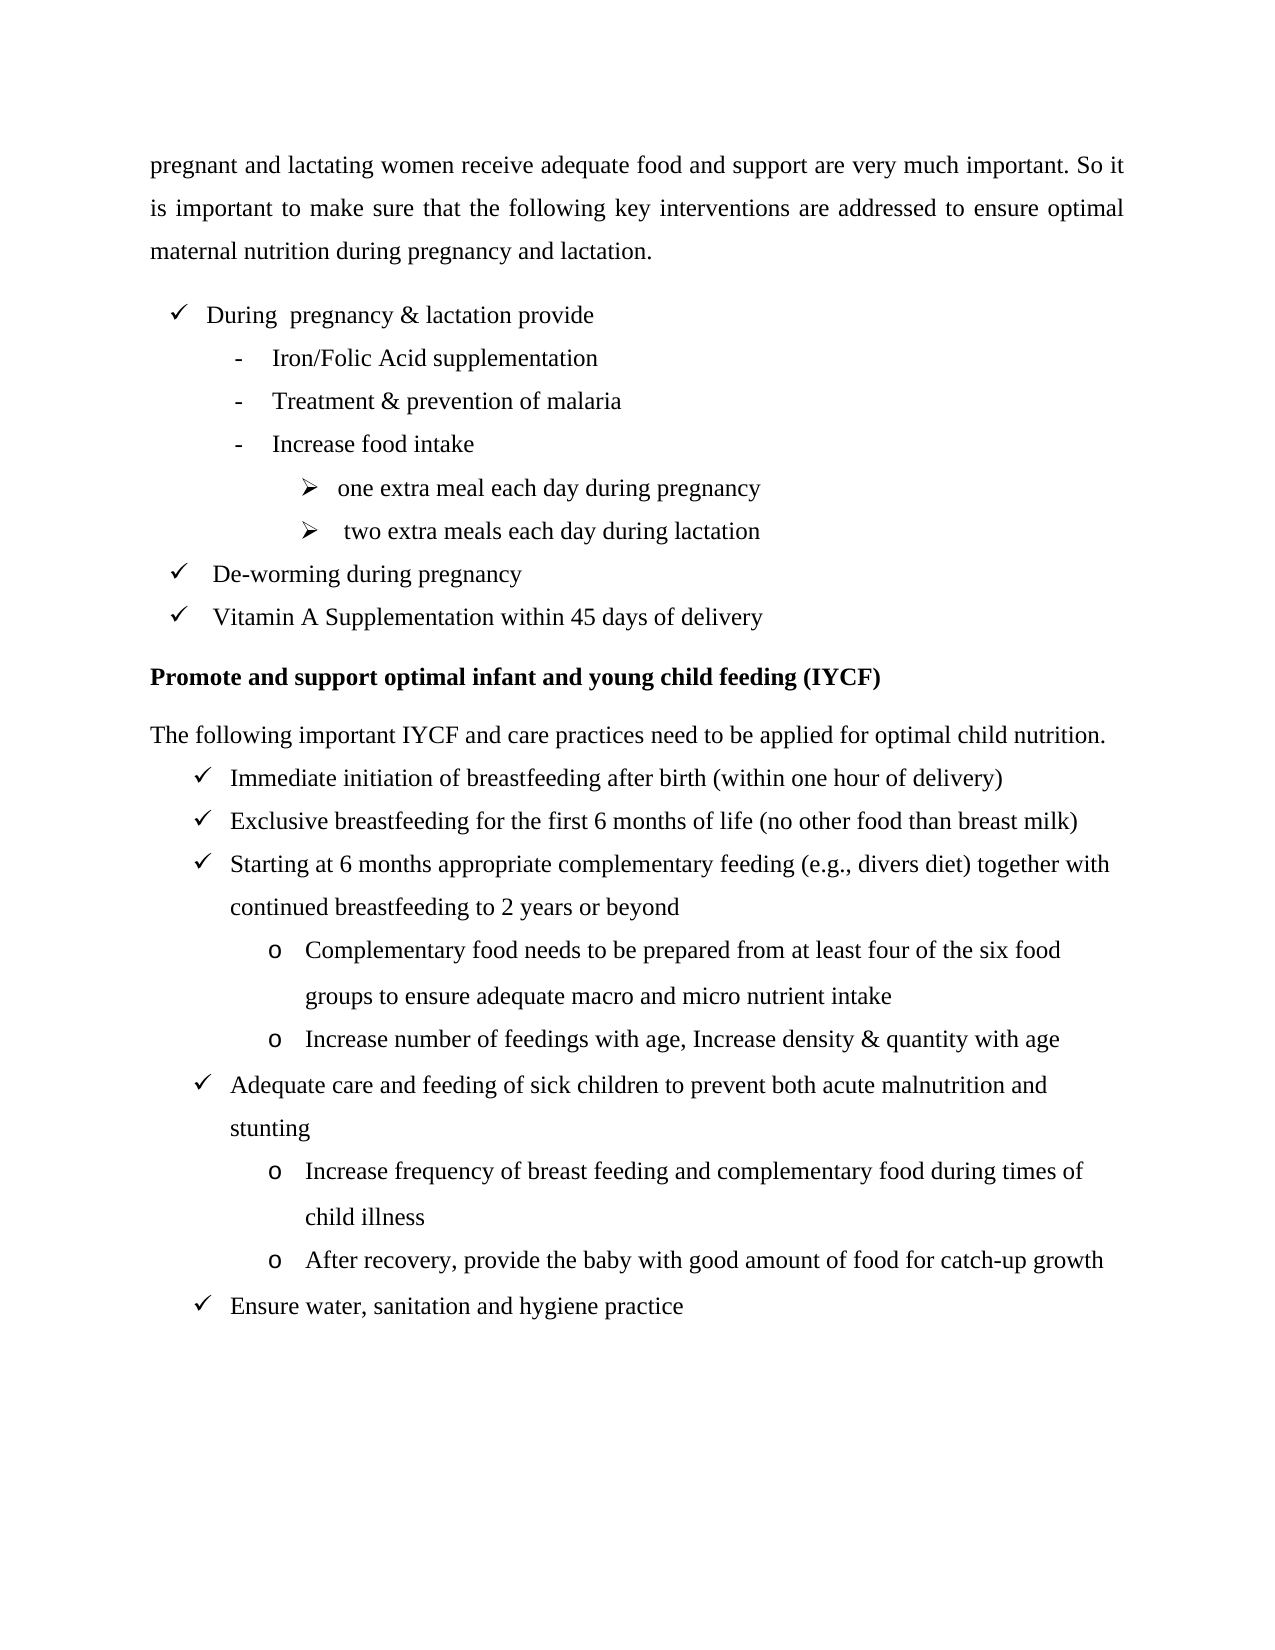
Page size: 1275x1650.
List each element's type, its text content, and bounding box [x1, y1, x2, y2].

list Immediate initiation of breastfeeding after birth (within one hour of delivery) [192, 763, 1125, 792]
list De-worming during pregnancy [169, 559, 1125, 588]
list Increase number of feedings with age, Increase density & quantity with age [267, 1024, 1125, 1055]
list Ensure water, sanitation and hygiene practice [192, 1291, 1125, 1320]
list Increase frequency of breast feeding and complementary food during times of child illness [267, 1156, 1125, 1230]
text Promote and support optimal infant and young child feeding (IYCF) [150, 662, 1125, 691]
list After recovery, provide the baby with good amount of food for catch-up growth [267, 1245, 1125, 1276]
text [150, 150, 1125, 265]
list Iron/Folic Acid supplementation [234, 343, 1125, 372]
list two extra meals each day during lactation [300, 516, 1125, 544]
list Treatment & prevention of malaria [234, 386, 1125, 415]
list During pregnancy & lactation provide [169, 300, 1125, 329]
list Starting at 6 months appropriate complementary feeding (e.g., divers diet) together with continued breastfeeding to 2 years or beyond [192, 849, 1125, 921]
list Increase food intake [234, 429, 1125, 458]
list Vitamin A Supplementation within 45 days of delivery [169, 602, 1125, 631]
list Complementary food needs to be prepared from at least four of the six food groups to ensure adequate macro and micro nutrient intake [267, 936, 1125, 1009]
list Exclusive breastfeeding for the first 6 months of life (no other food than breast milk) [192, 806, 1125, 835]
list Adequate care and feeding of sick children to prevent both acute malnutrition and stunting [192, 1070, 1125, 1142]
list one extra meal each day during pregnancy [300, 473, 1125, 501]
text The following important IYCF and care practices need to be applied for optimal child nutrition. [150, 720, 1125, 749]
